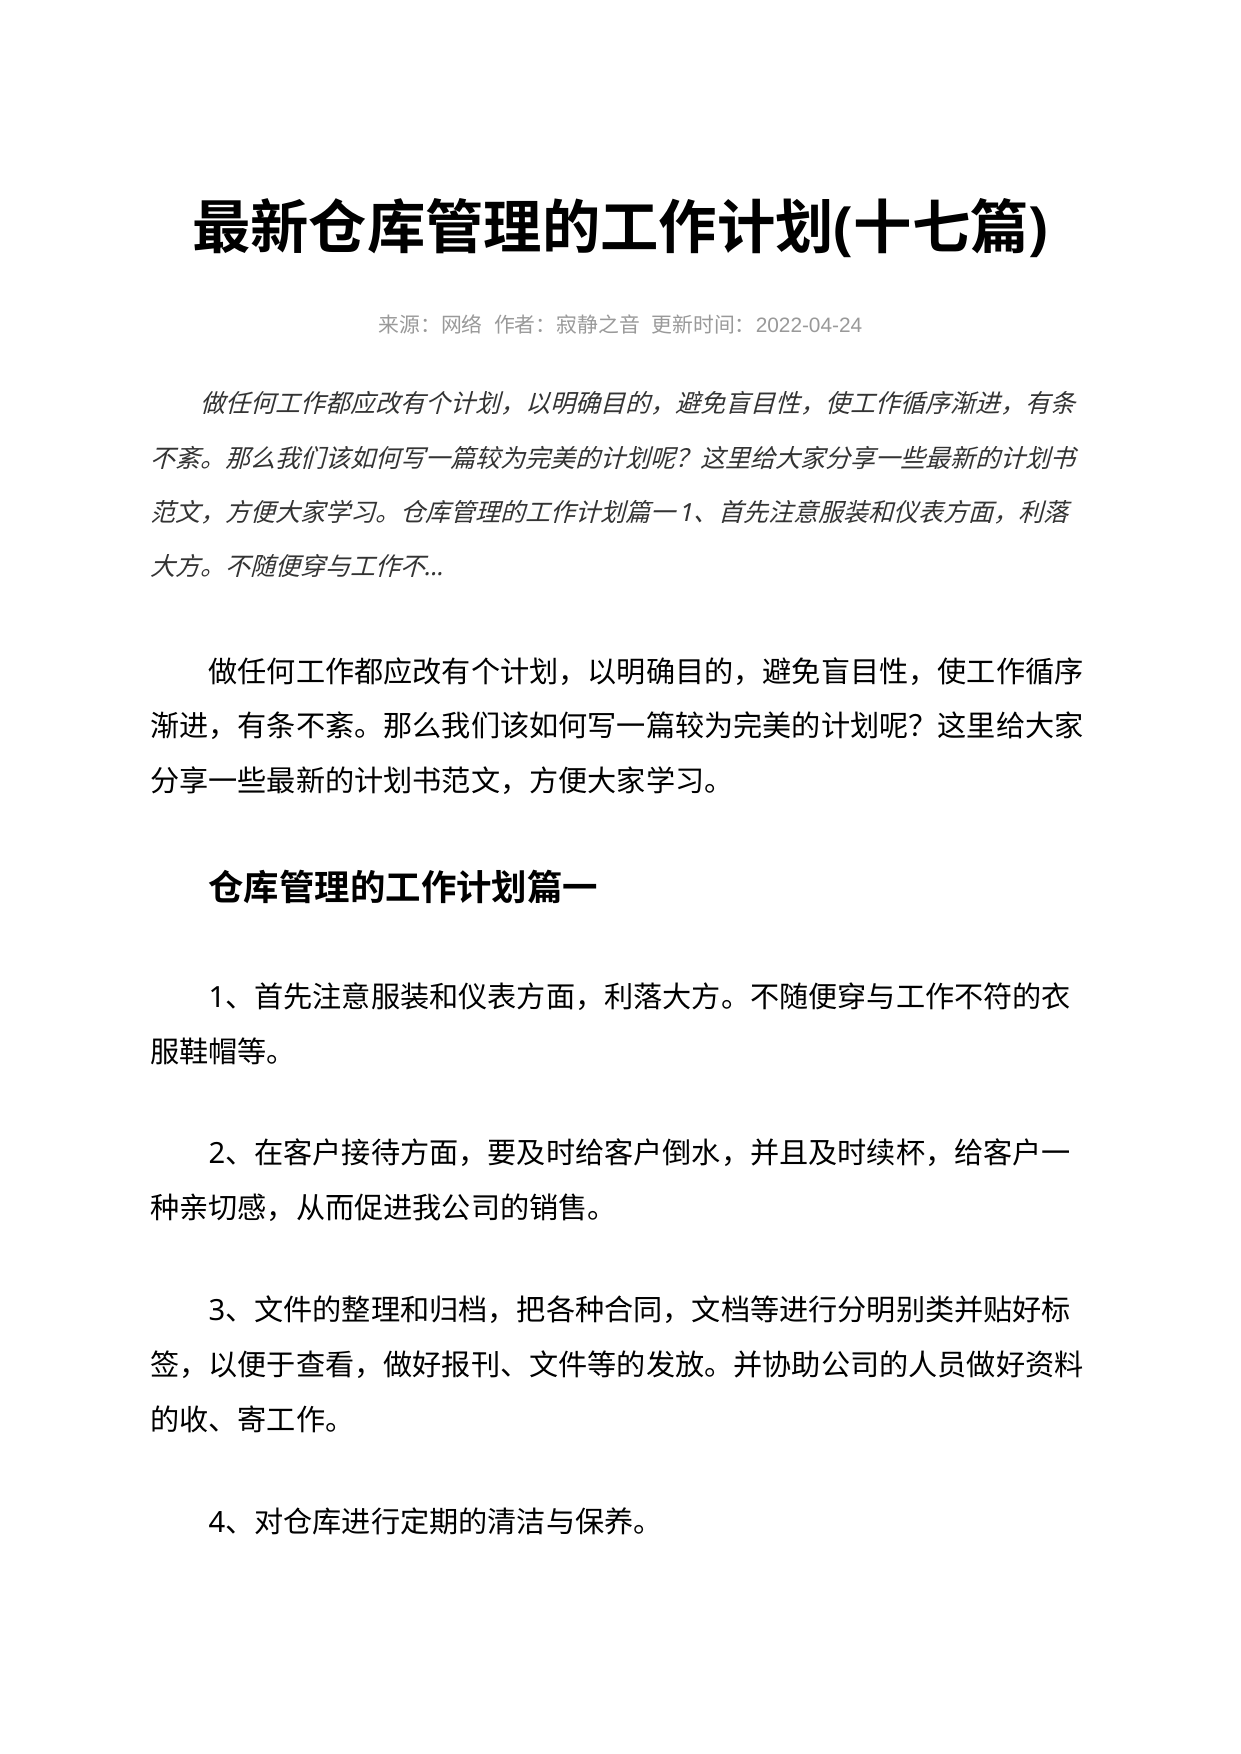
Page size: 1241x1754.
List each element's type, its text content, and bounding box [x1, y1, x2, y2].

text 3、文件的整理和归档，把各种合同，文档等进行分明别类并贴好标签，以便于查看，做好报刊、文件等的发放。并协助公司的人员做好资料的收、寄工作。 [150, 1287, 1090, 1439]
text 2、在客户接待方面，要及时给客户倒水，并且及时续杯，给客户一种亲切感，从而促进我公司的销售。 [150, 1130, 1090, 1227]
text 1、首先注意服装和仪表方面，利落大方。不随便穿与工作不符的衣服鞋帽等。 [150, 973, 1090, 1070]
text 做任何工作都应改有个计划，以明确目的，避免盲目性，使工作循序渐进，有条不紊。那么我们该如何写一篇较为完美的计划呢？这里给大家分享一些最新的计划书范文，方便大家学习。仓库管理的工作计划篇一1、首先注意服装和仪表方面，利落大方。不随便穿与工作不... [150, 384, 1090, 583]
text 来源：网络 作者：寂静之音 更新时间：2022-04-24 [150, 313, 1090, 337]
text 4、对仓库进行定期的清洁与保养。 [150, 1498, 1090, 1541]
text 做任何工作都应改有个计划，以明确目的，避免盲目性，使工作循序渐进，有条不紊。那么我们该如何写一篇较为完美的计划呢？这里给大家分享一些最新的计划书范文，方便大家学习。 [150, 648, 1090, 800]
text 仓库管理的工作计划篇一 [150, 860, 1090, 911]
subtitle 最新仓库管理的工作计划(十七篇) [150, 181, 1090, 266]
